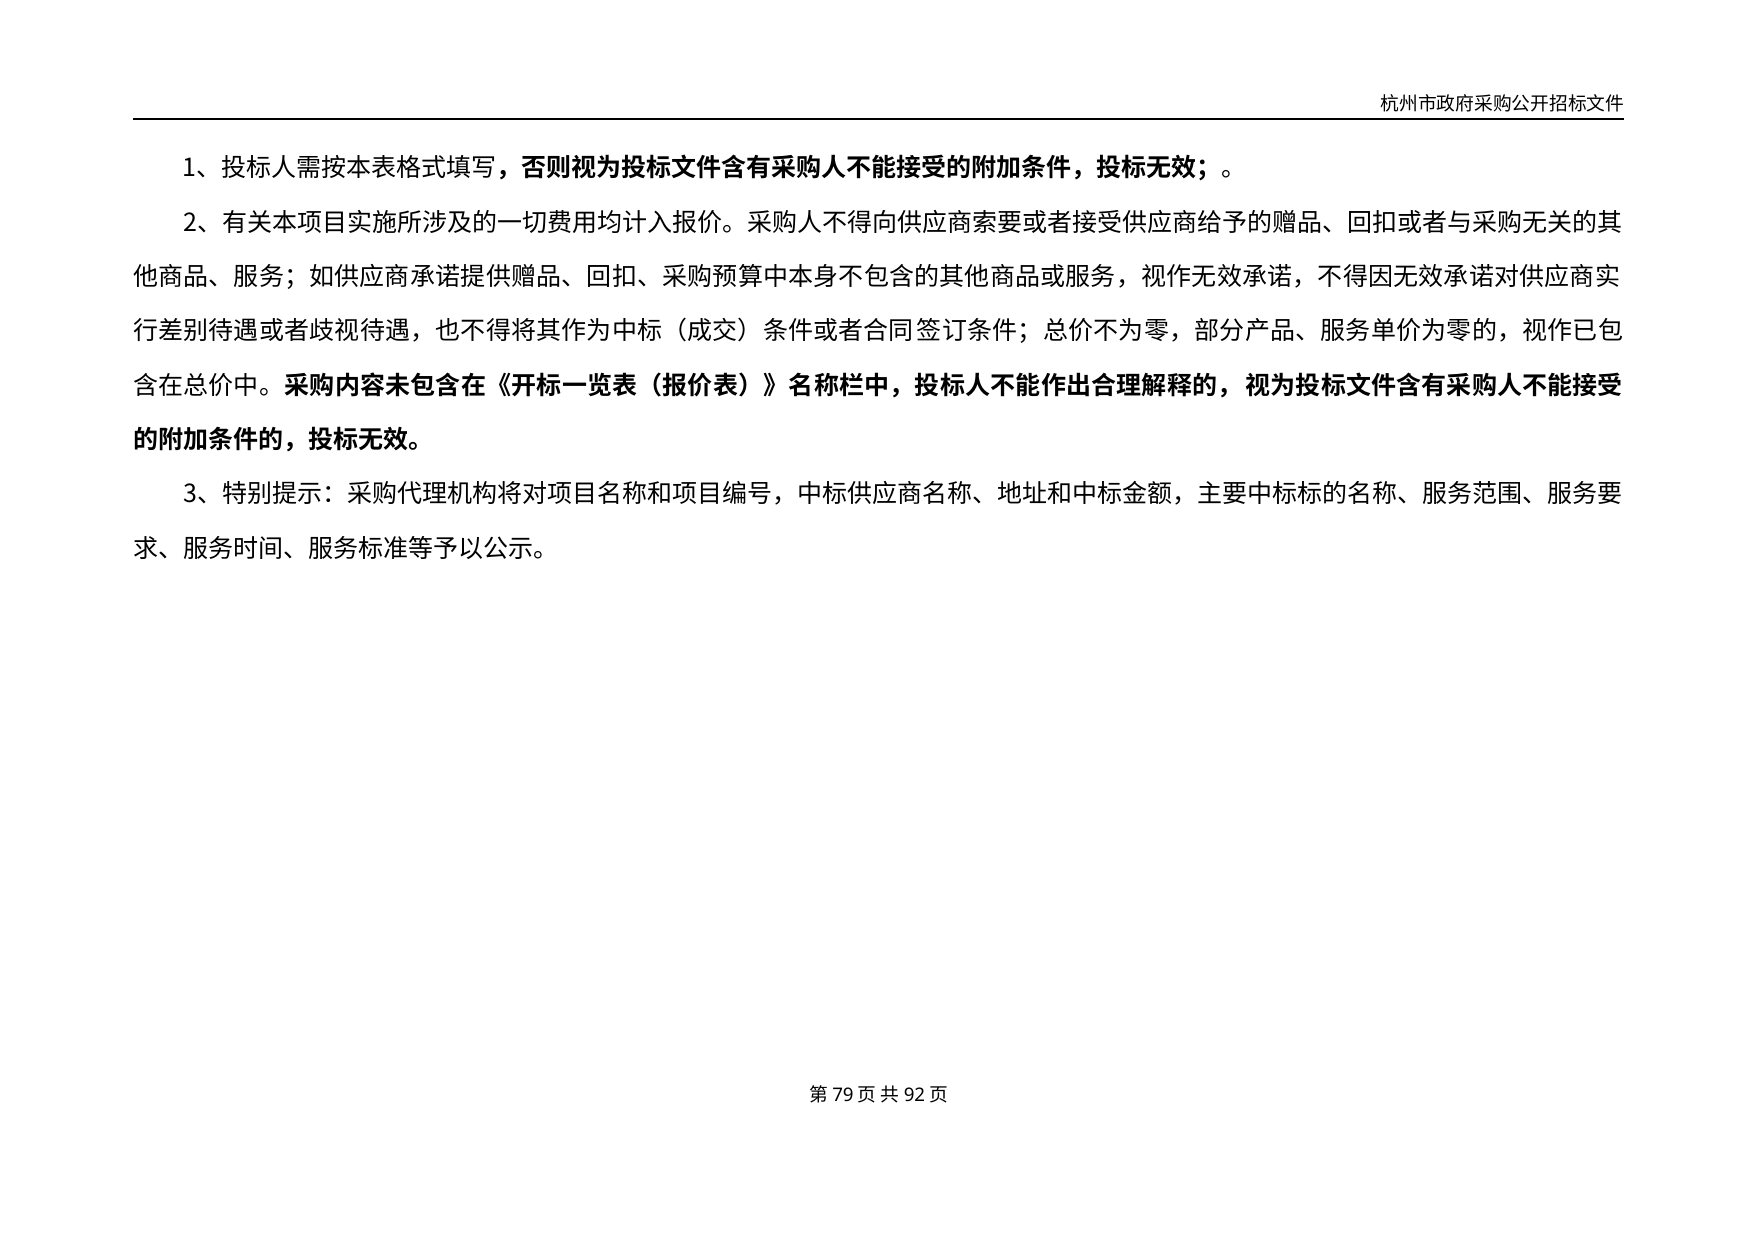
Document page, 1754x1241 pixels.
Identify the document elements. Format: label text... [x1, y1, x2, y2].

text 3、特别提示：采购代理机构将对项目名称和项目编号，中标供应商名称、地址和中标金额，主要中标标的名称、服务范围、服务要求、服务时间、服务标准等予以公示。 [133, 474, 1624, 564]
text 2、有关本项目实施所涉及的一切费用均计入报价。采购人不得向供应商索要或者接受供应商给予的赠品、回扣或者与采购无关的其他商品、服务；如供应商承诺提供赠品、回扣、采购预算中本身不包含的其他商品或服务，视作无效承诺，不得因无效承诺对供应商实行差别待遇或者歧视待遇，也不得将其作为中标（成交）条件或者合同签订条件；总价不为零，部分产品、服务单价为零的，视作已包含在总价中。采购内容未包含在《开标一览表（报价表）》名称栏中，投标人不能作出合理解释的，视为投标文件含有采购人不能接受的附加条件的，投标无效。 [133, 202, 1624, 456]
text 1、投标人需按本表格式填写，否则视为投标文件含有采购人不能接受的附加条件，投标无效；。 [133, 148, 1624, 184]
